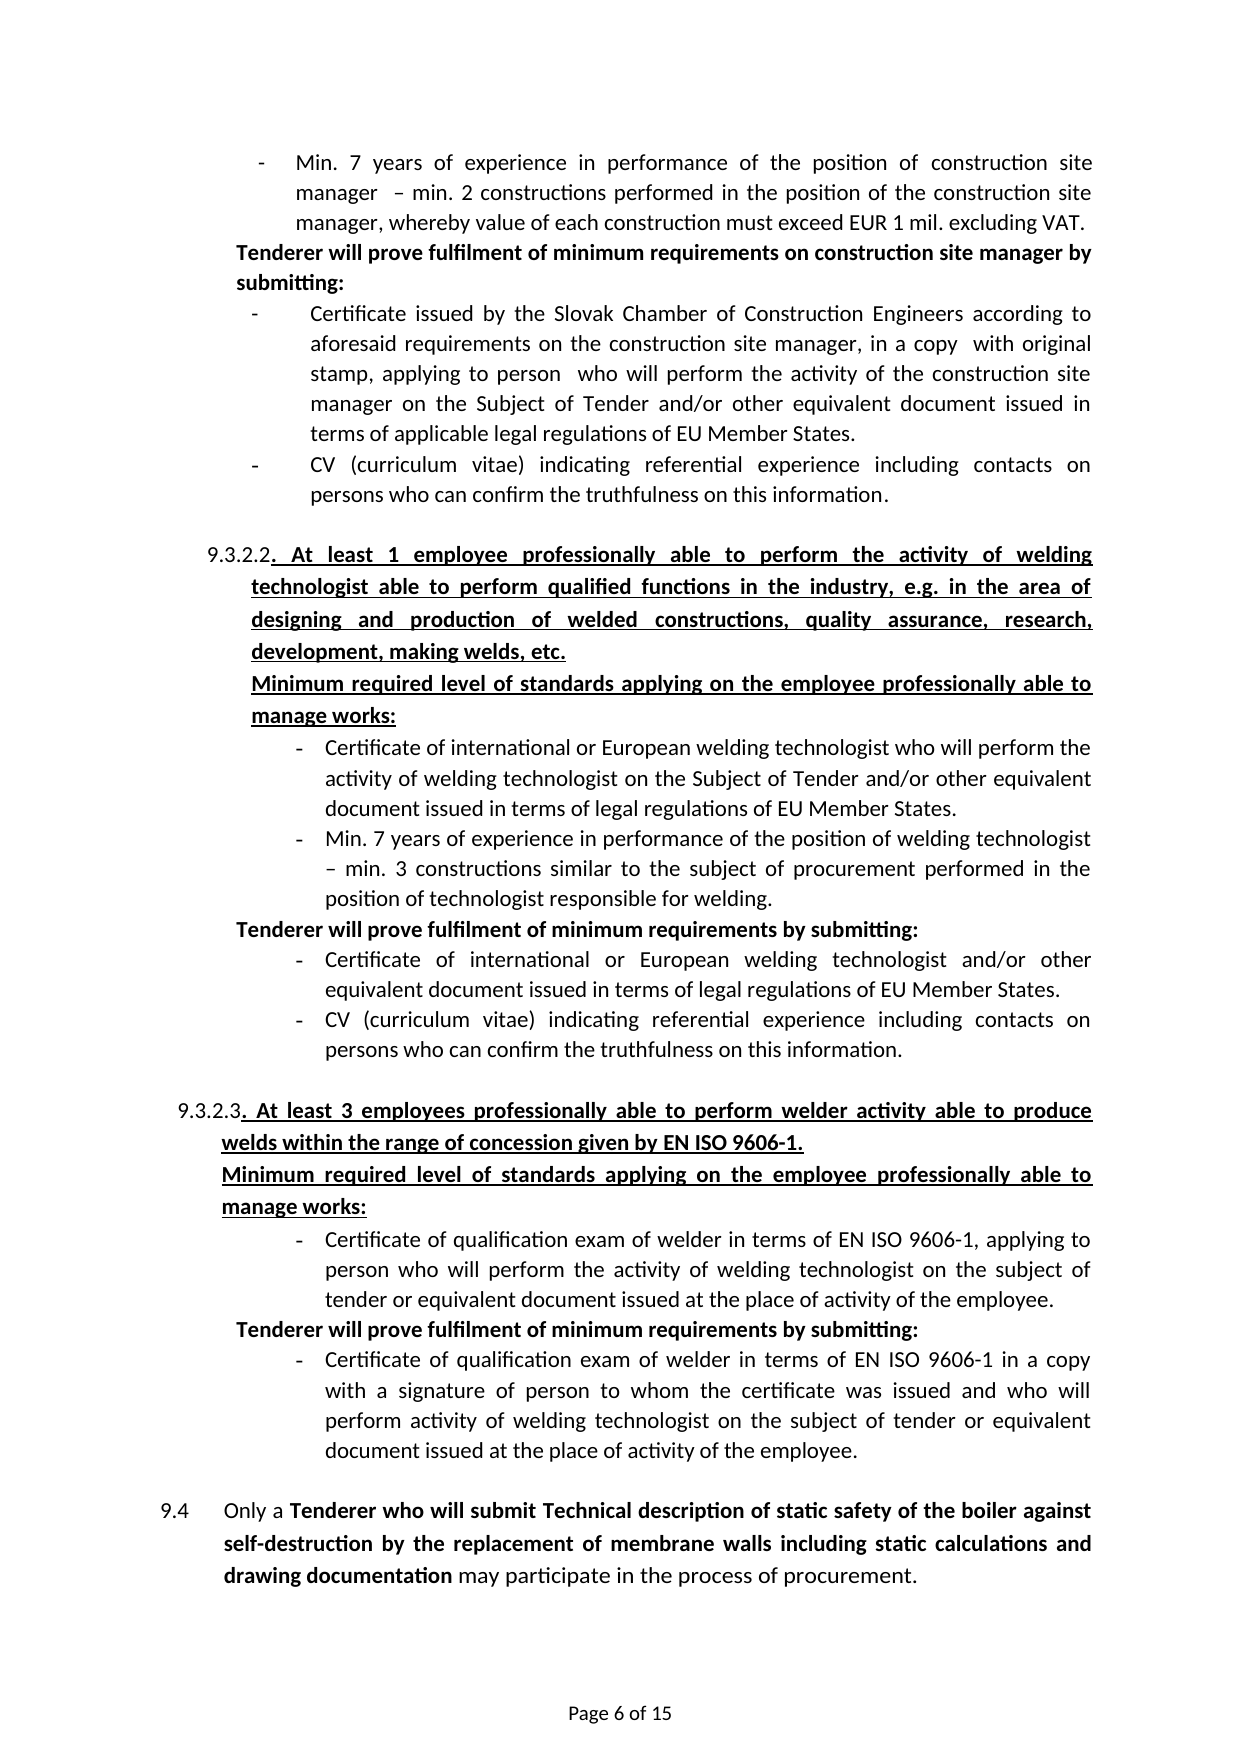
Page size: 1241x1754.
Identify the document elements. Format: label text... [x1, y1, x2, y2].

list Certificate of international or European welding technologist who will perform the activity of welding technologist on the Subject of Tender and/or other equivalent document issued in terms of legal regulations of EU Member States. [295, 733, 1093, 822]
list 9.3.2.3. At least 3 employees professionally able to perform welder activity able to produce welds within the range of concession given by EN ISO 9606-1. [177, 1096, 1093, 1156]
list CV (curriculum vitae) indicating referential experience including contacts on persons who can confirm the truthfulness on this information. [251, 450, 1093, 508]
list Min. 7 years of experience in performance of the position of welding technologist – min. 3 constructions similar to the subject of procurement performed in the position of technologist responsible for welding. [295, 824, 1093, 912]
list Minimum required level of standards applying on the employee professionally able to manage works: [251, 695, 1093, 729]
text Tenderer will prove fulfilment of minimum requirements by submitting: [236, 1315, 1093, 1343]
list Certificate of international or European welding technologist and/or other equivalent document issued in terms of legal regulations of EU Member States. [295, 945, 1093, 1003]
list Minimum required level of standards applying on the employee professionally able to manage works: [251, 669, 1093, 693]
list Minimum required level of standards applying on the employee professionally able to manage works: [221, 1160, 1093, 1184]
list 9.3.2.2. At least 1 employee professionally able to perform the activity of welding technologist able to perform qualified functions in the industry, e.g. in the area of designing and production of welded constructions, quality assurance, research, development, making welds, etc. [207, 540, 1093, 665]
text Tenderer will prove fulfilment of minimum requirements by submitting: [236, 915, 1093, 943]
list Certificate issued by the Slovak Chamber of Construction Engineers according to aforesaid requirements on the construction site manager, in a copy with original stamp, applying to person who will perform the activity of the construction site manager on the Subject of Tender and/or other equivalent document issued in terms of applicable legal regulations of EU Member States. [251, 299, 1093, 447]
list Minimum required level of standards applying on the employee professionally able to manage works: [221, 1185, 1093, 1221]
list Certificate of qualification exam of welder in terms of EN ISO 9606-1 in a copy with a signature of person to whom the certificate was issued and who will perform activity of welding technologist on the subject of tender or equivalent document issued at the place of activity of the employee. [295, 1346, 1093, 1464]
list Min. 7 years of experience in performance of the position of construction site manager – min. 2 constructions performed in the position of the construction site manager, whereby value of each construction must exceed EUR 1 mil. excluding VAT. [258, 148, 1093, 236]
list CV (curriculum vitae) indicating referential experience including contacts on persons who can confirm the truthfulness on this information. [295, 1005, 1093, 1063]
list Only a Tenderer who will submit Technical description of static safety of the boiler against self-destruction by the replacement of membrane walls including static calculations and drawing documentation may participate in the process of procurement. [160, 1497, 1093, 1589]
list Certificate of qualification exam of welder in terms of EN ISO 9606-1, applying to person who will perform the activity of welding technologist on the subject of tender or equivalent document issued at the place of activity of the employee. [295, 1225, 1093, 1313]
text Tenderer will prove fulfilment of minimum requirements on construction site manager by submitting: [236, 238, 1093, 296]
